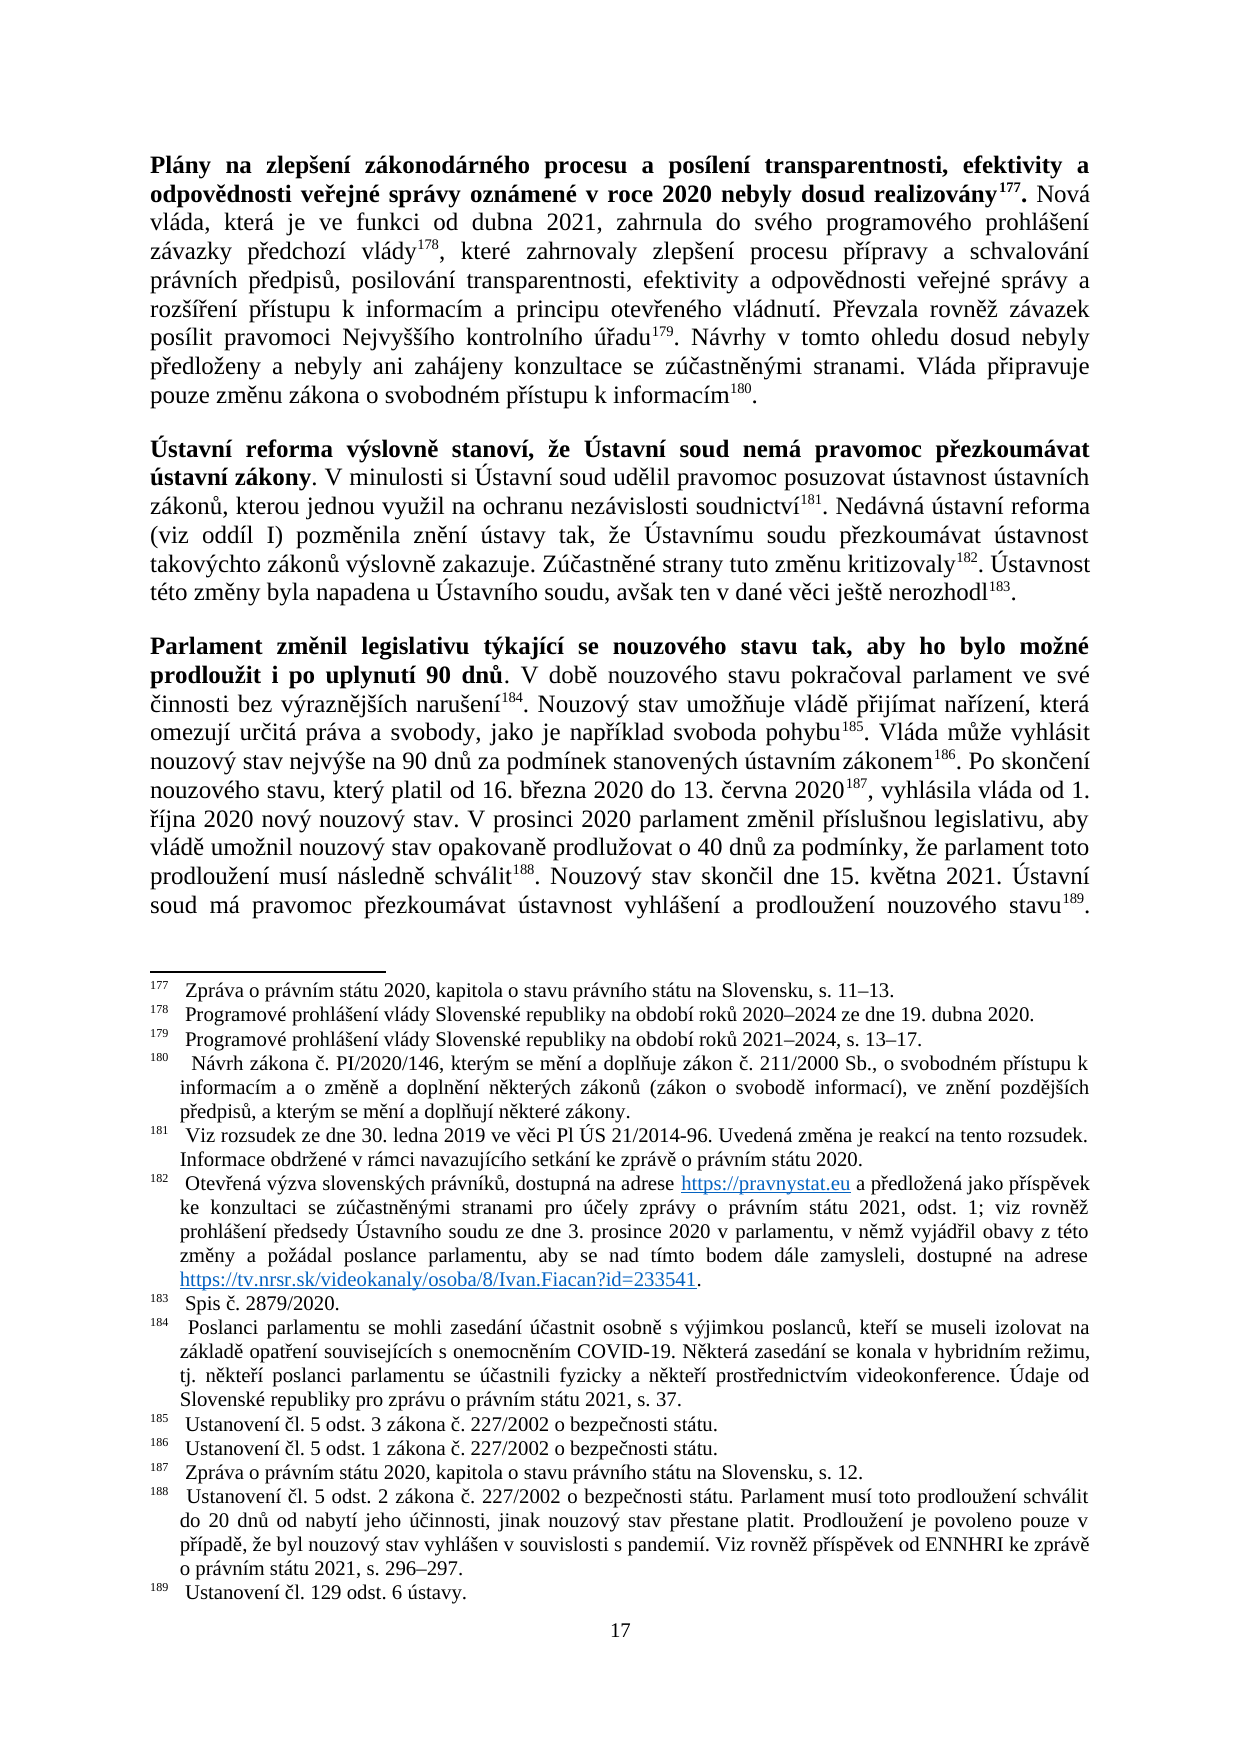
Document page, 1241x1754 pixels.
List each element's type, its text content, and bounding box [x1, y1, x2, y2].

text Parlament změnil legislativu týkající se nouzového stavu tak, aby ho bylo možné prodloužit i po uplynutí 90 dnů. V době nouzového stavu pokračoval parlament ve své činnosti bez výraznějších narušení. Nouzový stav umožňuje vládě přijímat nařízení, která omezují určitá práva a svobody, jako je například svoboda pohybu. Vláda může vyhlásit nouzový stav nejvýše na 90 dnů za podmínek stanovených ústavním zákonem. Po skončení nouzového stavu, který platil od 16. března 2020 do 13. června 2020, vyhlásila vláda od 1. října 2020 nový nouzový stav. V prosinci 2020 parlament změnil příslušnou legislativu, aby vládě umožnil nouzový stav opakovaně prodlužovat o 40 dnů za podmínky, že parlament toto prodloužení musí následně schválit. Nouzový stav skončil dne 15. května 2021. Ústavní soud má pravomoc přezkoumávat ústavnost vyhlášení a prodloužení nouzového stavu. Zúčastněné strany však konstatovaly, že lhůty na takový přezkum jsou krátké. Ústavnímu soudu byla předložena žádost o posouzení ústavnosti vyhlášení nouzového stavu a jednoho z jeho prodloužení; v obou případech Ústavní soud potvrdil soulad s příslušnou legislativou. Ústavní soud rovněž přezkoumal několik opatření přijatých v souvislosti s pandemií a vyjasnil otázky týkající se pravomoci obecných soudů o těchto opatřeních rozhodovat. Po následných legislativních změnách však byly vyjádřeny obavy, že právo na soudní přezkum některých opatření nemusí být dostatečně zaručeno. [150, 631, 1090, 919]
text Plány na zlepšení zákonodárného procesu a posílení transparentnosti, efektivity a odpovědnosti veřejné správy oznámené v roce 2020 nebyly dosud realizovány. Nová vláda, která je ve funkci od dubna 2021, zahrnula do svého programového prohlášení závazky předchozí vlády, které zahrnovaly zlepšení procesu přípravy a schvalování právních předpisů, posilování transparentnosti, efektivity a odpovědnosti veřejné správy a rozšíření přístupu k informacím a principu otevřeného vládnutí. Převzala rovněž závazek posílit pravomoci Nejvyššího kontrolního úřadu. Návrhy v tomto ohledu dosud nebyly předloženy a nebyly ani zahájeny konzultace se zúčastněnými stranami. Vláda připravuje pouze změnu zákona o svobodném přístupu k informacím. [150, 150, 1090, 409]
text Ústavní reforma výslovně stanoví, že Ústavní soud nemá pravomoc přezkoumávat ústavní zákony. V minulosti si Ústavní soud udělil pravomoc posuzovat ústavnost ústavních zákonů, kterou jednou využil na ochranu nezávislosti soudnictví. Nedávná ústavní reforma (viz oddíl I) pozměnila znění ústavy tak, že Ústavnímu soudu přezkoumávat ústavnost takovýchto zákonů výslovně zakazuje. Zúčastněné strany tuto změnu kritizovaly. Ústavnost této změny byla napadena u Ústavního soudu, avšak ten v dané věci ještě nerozhodl. [150, 434, 1090, 606]
